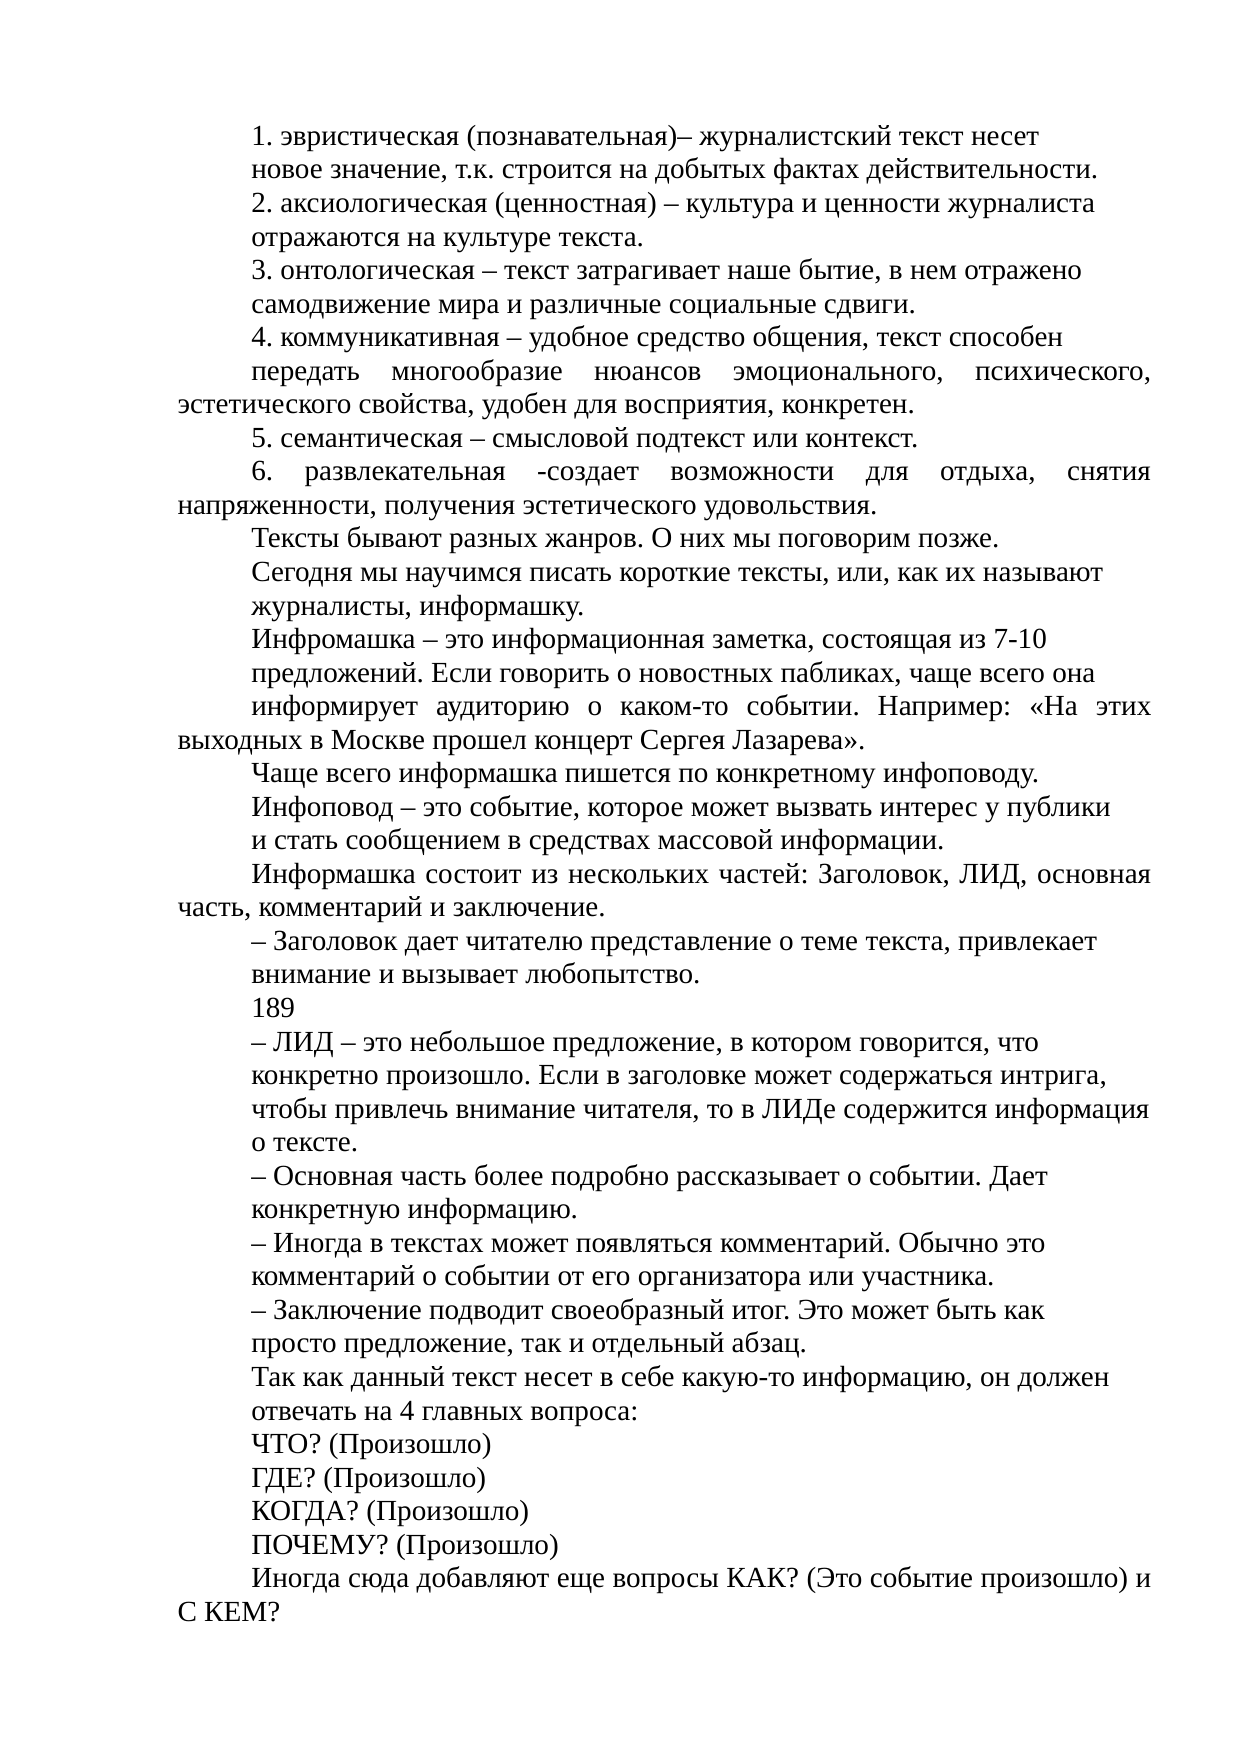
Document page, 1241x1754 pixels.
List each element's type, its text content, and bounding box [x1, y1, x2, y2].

text 6. развлекательная -создает возможности для отдыха, снятия напряженности, получения эстетического удовольствия. [177, 453, 1152, 521]
text Тексты бывают разных жанров. О них мы поговорим позже. [177, 521, 1152, 554]
text конкретно произошло. Если в заголовке может содержаться интрига, [177, 1057, 1152, 1091]
text Сегодня мы научимся писать короткие тексты, или, как их называют [177, 554, 1152, 588]
text 189 [177, 990, 1152, 1024]
text Чаще всего информашка пишется по конкретному инфоповоду. [177, 755, 1152, 789]
text Информашка состоит из нескольких частей: Заголовок, ЛИД, основная часть, комментарий и заключение. [177, 856, 1152, 923]
text – Заключение подводит своеобразный итог. Это может быть как [177, 1292, 1152, 1326]
text ЧТО? (Произошло) [177, 1426, 1152, 1460]
text 5. семантическая – смысловой подтекст или контекст. [177, 420, 1152, 453]
text – Основная часть более подробно рассказывает о событии. Дает [177, 1158, 1152, 1191]
text – Заголовок дает читателю представление о теме текста, привлекает [177, 923, 1152, 957]
text предложений. Если говорить о новостных пабликах, чаще всего она [177, 655, 1152, 688]
text Инфоповод – это событие, которое может вызвать интерес у публики [177, 789, 1152, 822]
text внимание и вызывает любопытство. [177, 957, 1152, 990]
text отвечать на 4 главных вопроса: [177, 1393, 1152, 1426]
text Инфромашка – это информационная заметка, состоящая из 7-10 [177, 621, 1152, 655]
text 2. аксиологическая (ценностная) – культура и ценности журналиста [177, 185, 1152, 219]
text – Иногда в текстах может появляться комментарий. Обычно это [177, 1225, 1152, 1258]
text о тексте. [177, 1124, 1152, 1158]
text чтобы привлечь внимание читателя, то в ЛИДе содержится информация [177, 1091, 1152, 1124]
text и стать сообщением в средствах массовой информации. [177, 822, 1152, 856]
text комментарий о событии от его организатора или участника. [177, 1258, 1152, 1292]
text конкретную информацию. [177, 1191, 1152, 1225]
text журналисты, информашку. [177, 588, 1152, 621]
text информирует аудиторию о каком-то событии. Например: «На этих выходных в Москве прошел концерт Сергея Лазарева». [177, 688, 1152, 755]
text отражаются на культуре текста. [177, 219, 1152, 252]
text 4. коммуникативная – удобное средство общения, текст способен [177, 319, 1152, 353]
text Иногда сюда добавляют еще вопросы КАК? (Это событие произошло) и С КЕМ? [177, 1560, 1152, 1627]
text передать многообразие нюансов эмоционального, психического, эстетического свойства, удобен для восприятия, конкретен. [177, 353, 1152, 420]
text просто предложение, так и отдельный абзац. [177, 1326, 1152, 1359]
text самодвижение мира и различные социальные сдвиги. [177, 286, 1152, 319]
text Так как данный текст несет в себе какую-то информацию, он должен [177, 1359, 1152, 1393]
text – ЛИД – это небольшое предложение, в котором говорится, что [177, 1024, 1152, 1057]
text новое значение, т.к. строится на добытых фактах действительности. [177, 152, 1152, 185]
text ГДЕ? (Произошло) [177, 1460, 1152, 1493]
text ПОЧЕМУ? (Произошло) [177, 1527, 1152, 1560]
text 1. эвристическая (познавательная)– журналистский текст несет [177, 118, 1152, 152]
text 3. онтологическая – текст затрагивает наше бытие, в нем отражено [177, 252, 1152, 286]
text КОГДА? (Произошло) [177, 1493, 1152, 1527]
